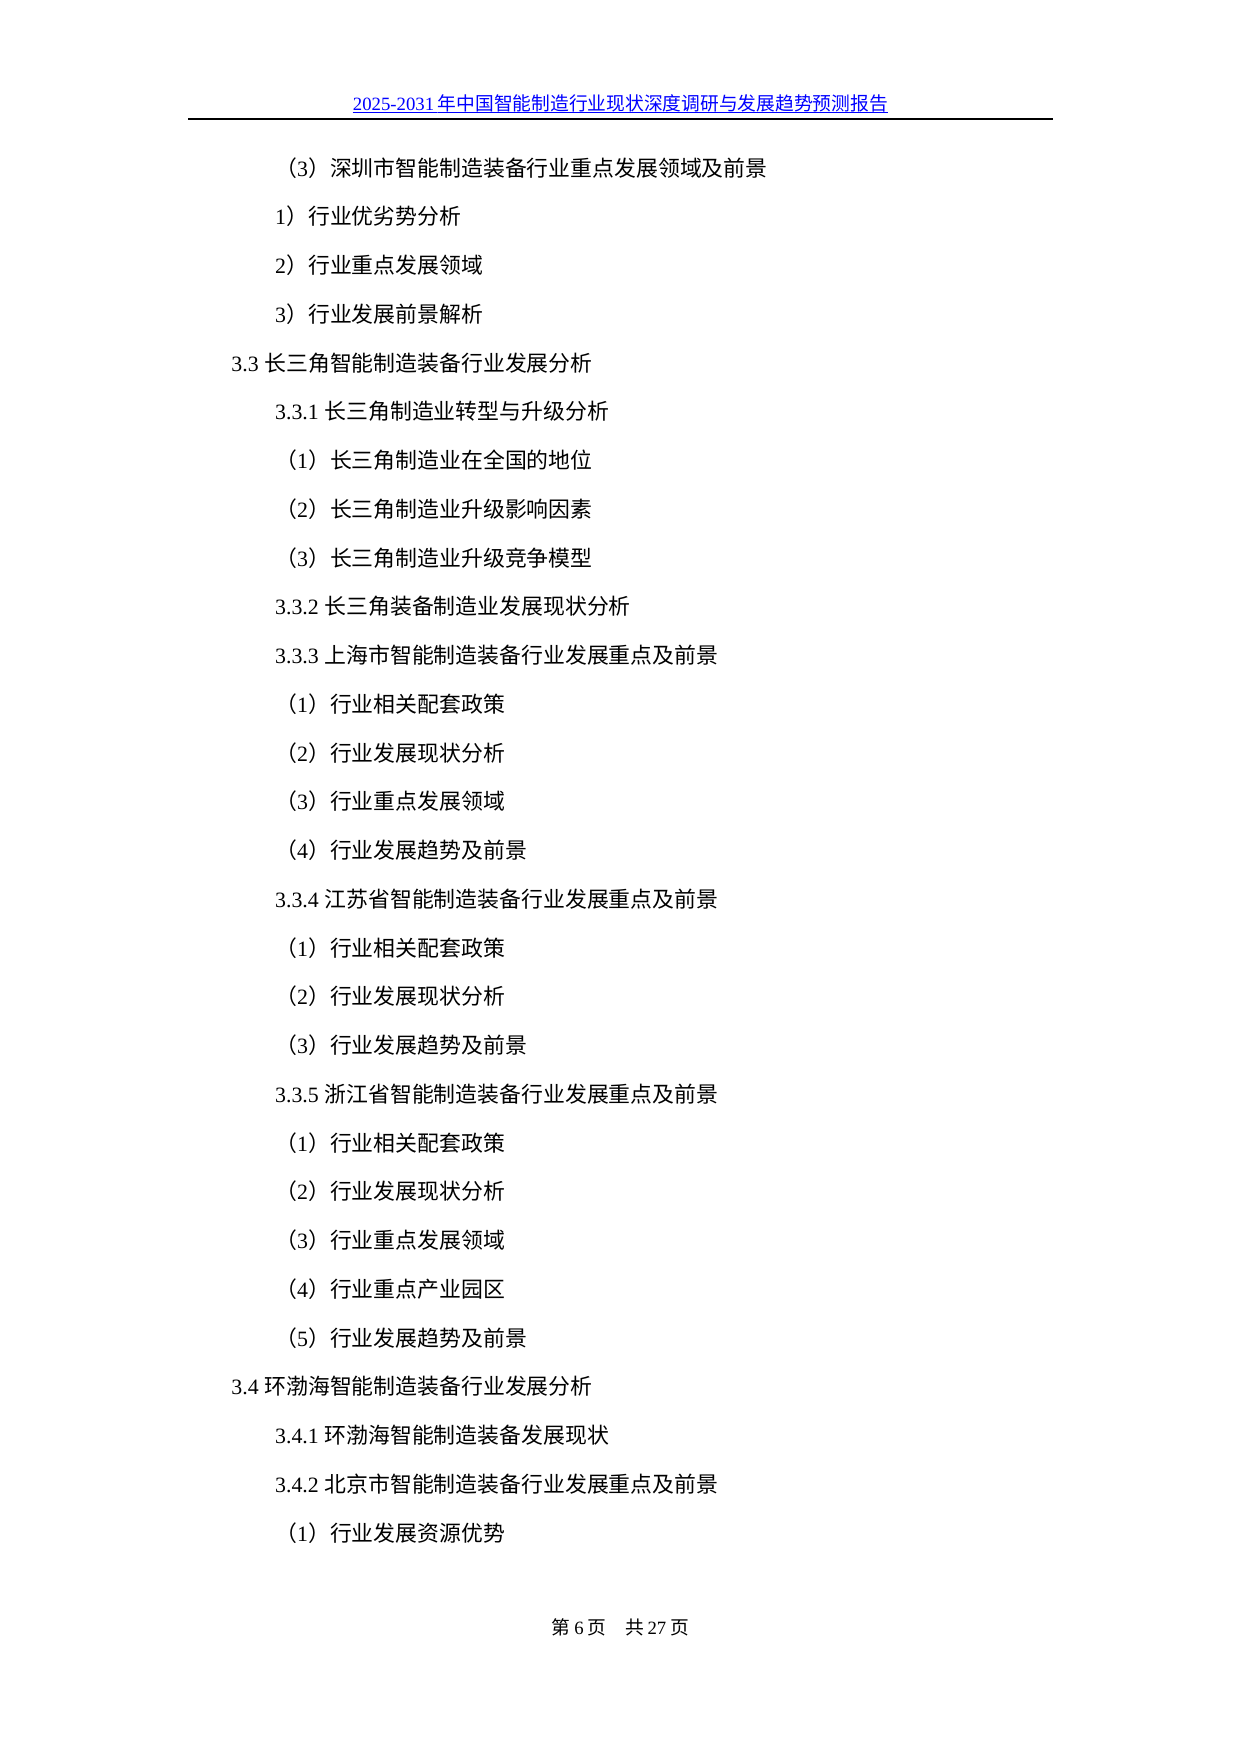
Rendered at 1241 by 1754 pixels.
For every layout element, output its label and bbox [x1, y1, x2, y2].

text [187, 150, 1053, 1548]
